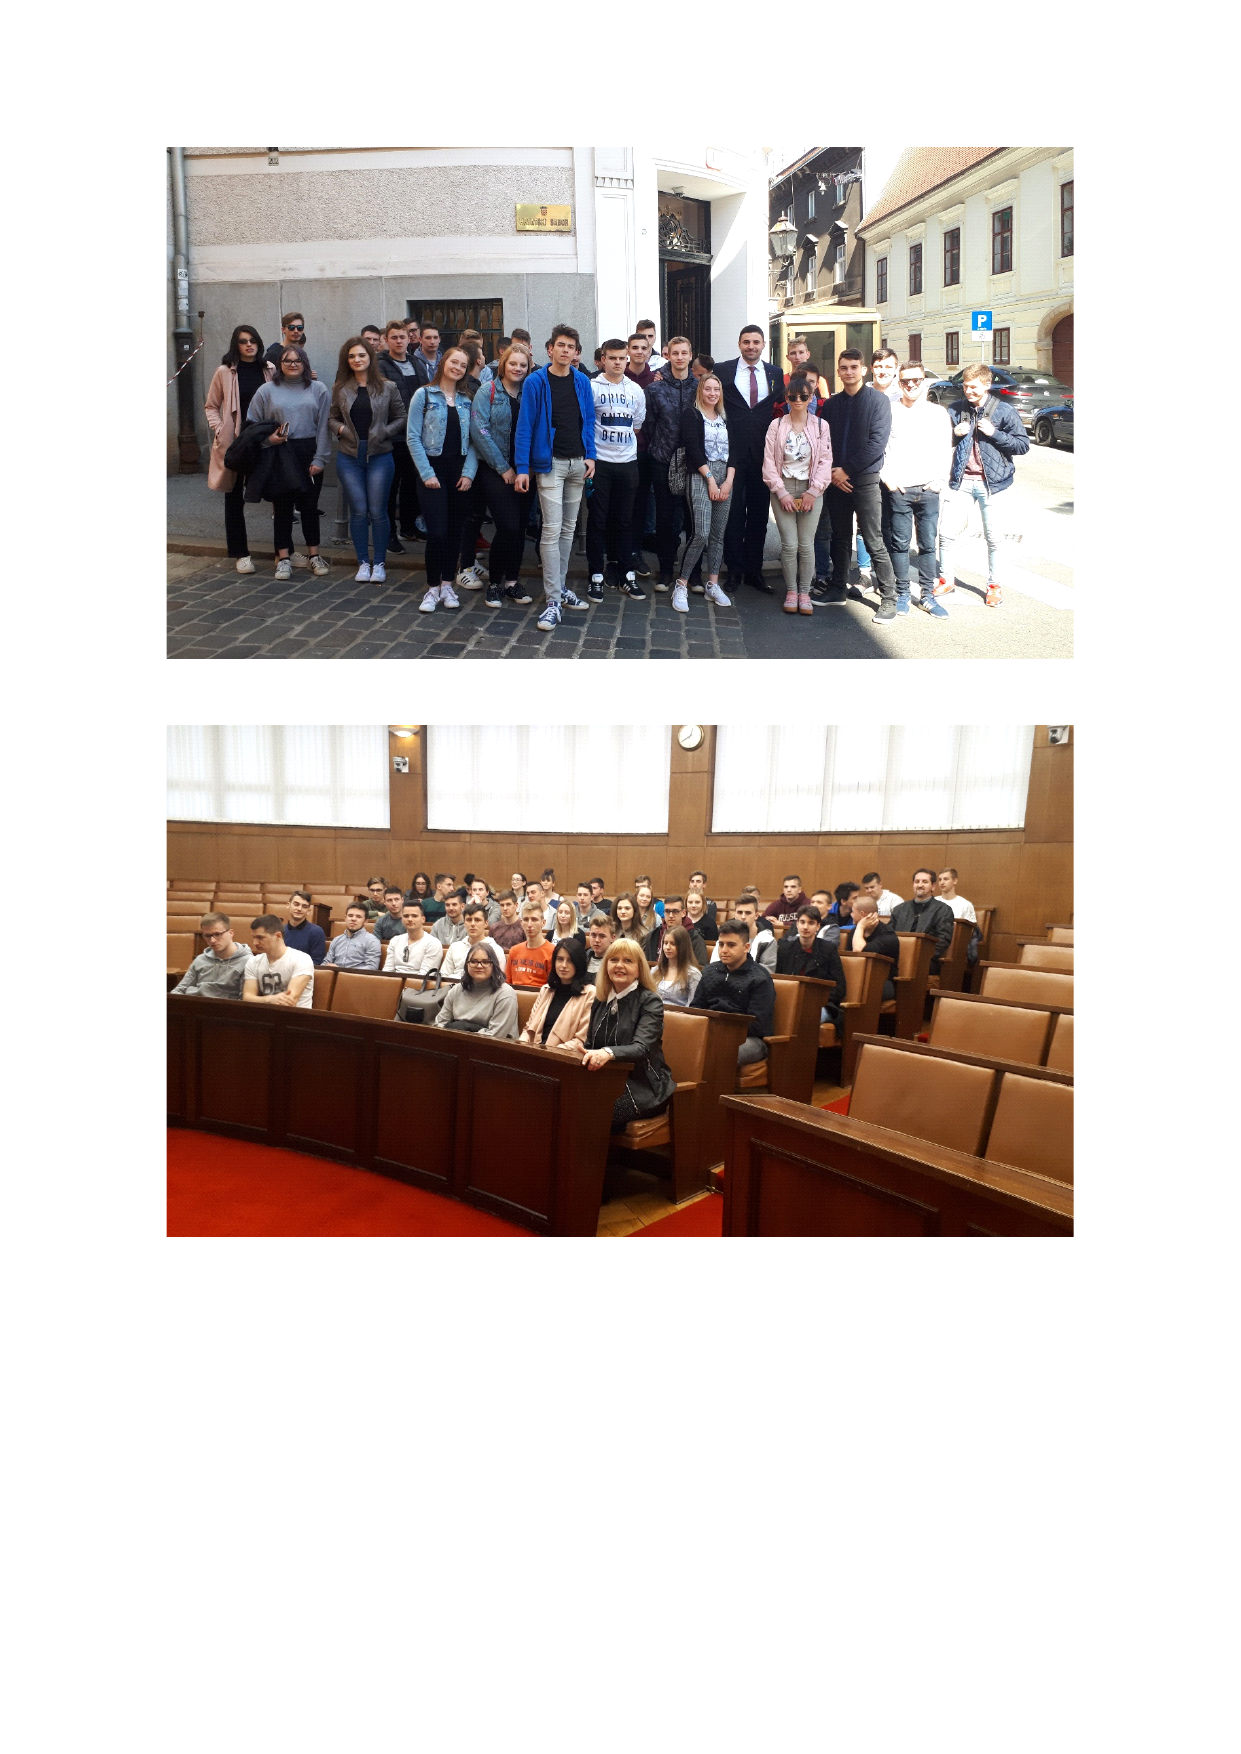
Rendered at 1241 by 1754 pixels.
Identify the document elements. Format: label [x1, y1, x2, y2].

picture [166, 725, 1074, 1237]
picture [166, 147, 1074, 659]
